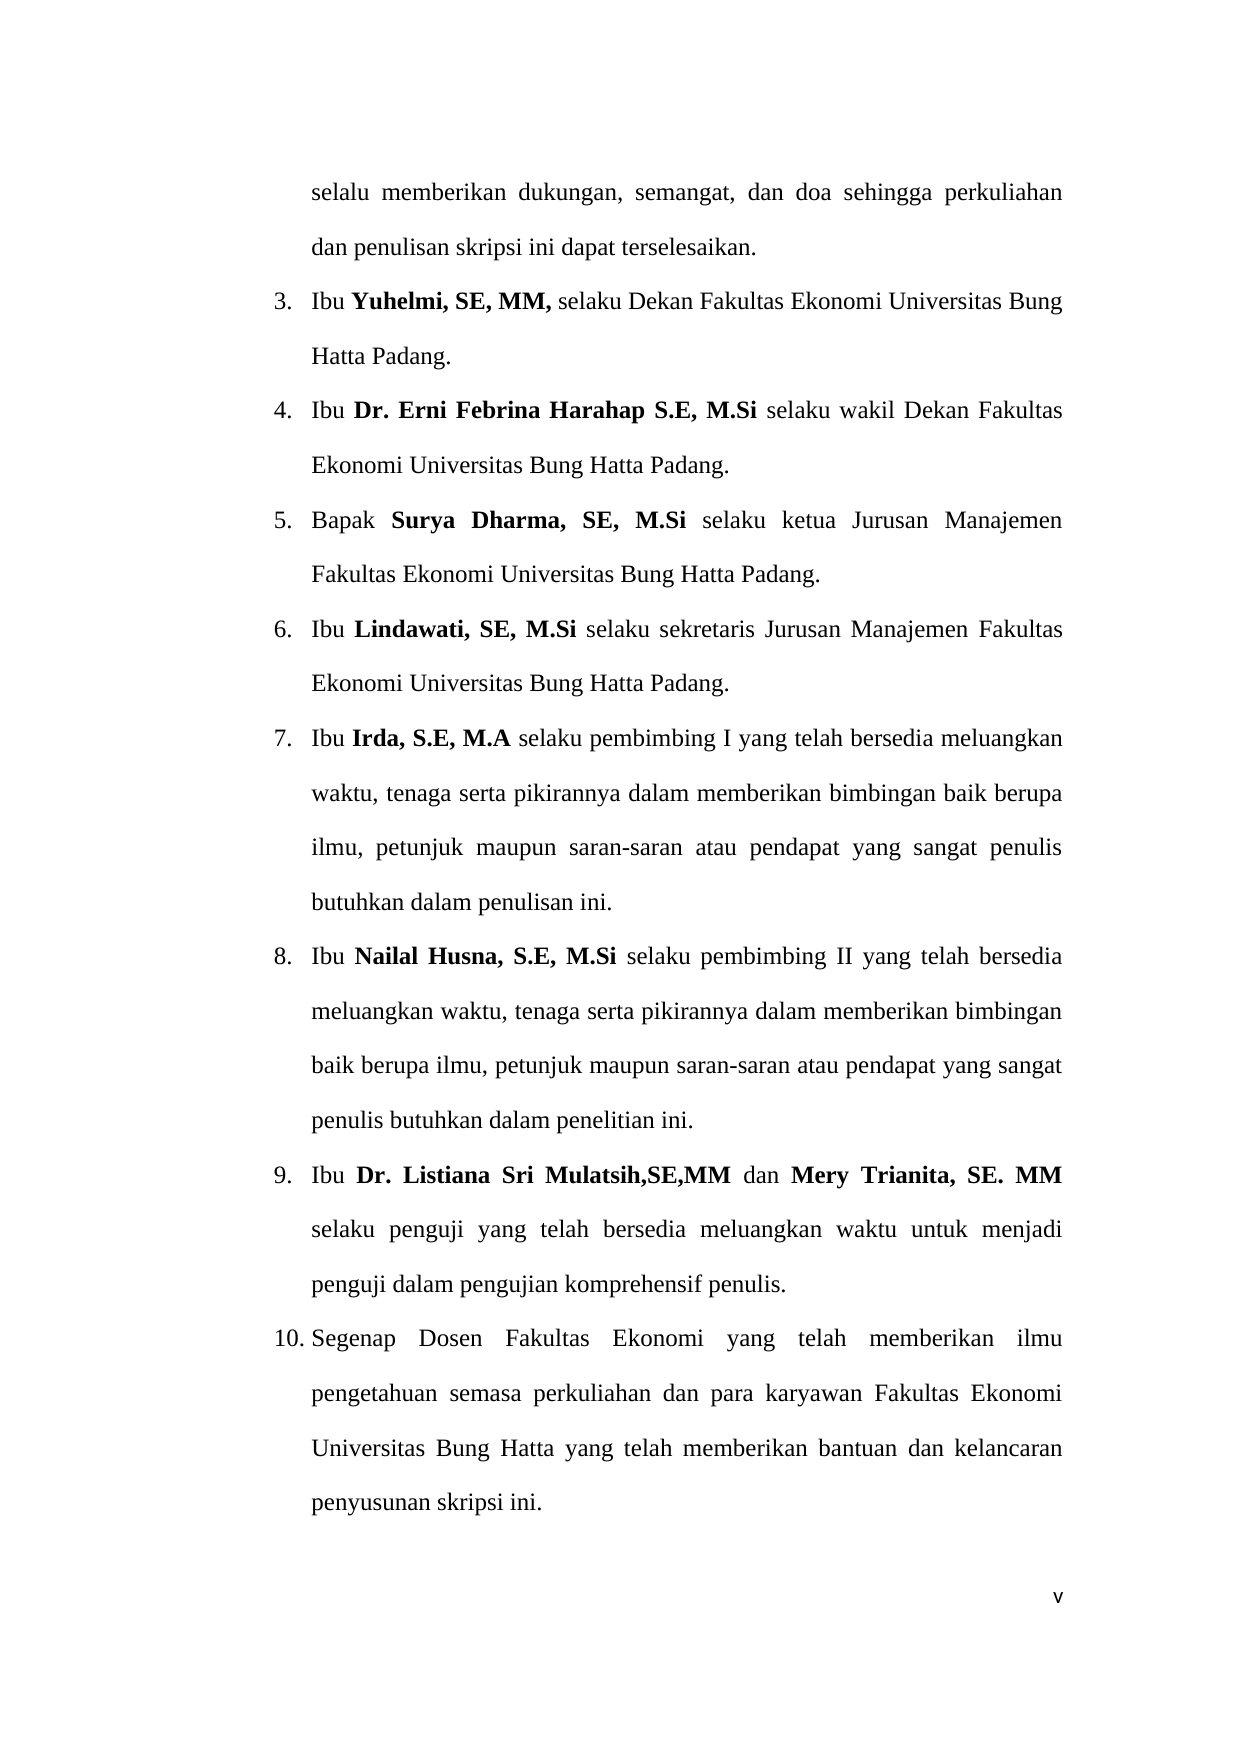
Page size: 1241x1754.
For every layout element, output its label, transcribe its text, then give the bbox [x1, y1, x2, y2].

list Ibu Lindawati, SE, M.Si selaku sekretaris Jurusan Manajemen Fakultas Ekonomi Universitas Bung Hatta Padang. [274, 614, 1063, 697]
list Ibu Dr. Listiana Sri Mulatsih,SE,MM dan Mery Trianita, SE. MM selaku penguji yang telah bersedia meluangkan waktu untuk menjadi penguji dalam pengujian komprehensif penulis. [274, 1160, 1063, 1298]
list Bapak Surya Dharma, SE, M.Si selaku ketua Jurusan Manajemen Fakultas Ekonomi Universitas Bung Hatta Padang. [274, 505, 1063, 588]
list Ibu Yuhelmi, SE, MM, selaku Dekan Fakultas Ekonomi Universitas Bung Hatta Padang. [274, 286, 1063, 370]
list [274, 177, 1063, 261]
list Segenap Dosen Fakultas Ekonomi yang telah memberikan ilmu pengetahuan semasa perkuliahan dan para karyawan Fakultas Ekonomi Universitas Bung Hatta yang telah memberikan bantuan dan kelancaran penyusunan skripsi ini. [274, 1323, 1063, 1516]
list Ibu Dr. Erni Febrina Harahap S.E, M.Si selaku wakil Dekan Fakultas Ekonomi Universitas Bung Hatta Padang. [274, 396, 1063, 479]
list Ibu Nailal Husna, S.E, M.Si selaku pembimbing II yang telah bersedia meluangkan waktu, tenaga serta pikirannya dalam memberikan bimbingan baik berupa ilmu, petunjuk maupun saran-saran atau pendapat yang sangat penulis butuhkan dalam penelitian ini. [274, 941, 1063, 1134]
list Ibu Irda, S.E, M.A selaku pembimbing I yang telah bersedia meluangkan waktu, tenaga serta pikirannya dalam memberikan bimbingan baik berupa ilmu, petunjuk maupun saran-saran atau pendapat yang sangat penulis butuhkan dalam penulisan ini. [274, 723, 1063, 916]
